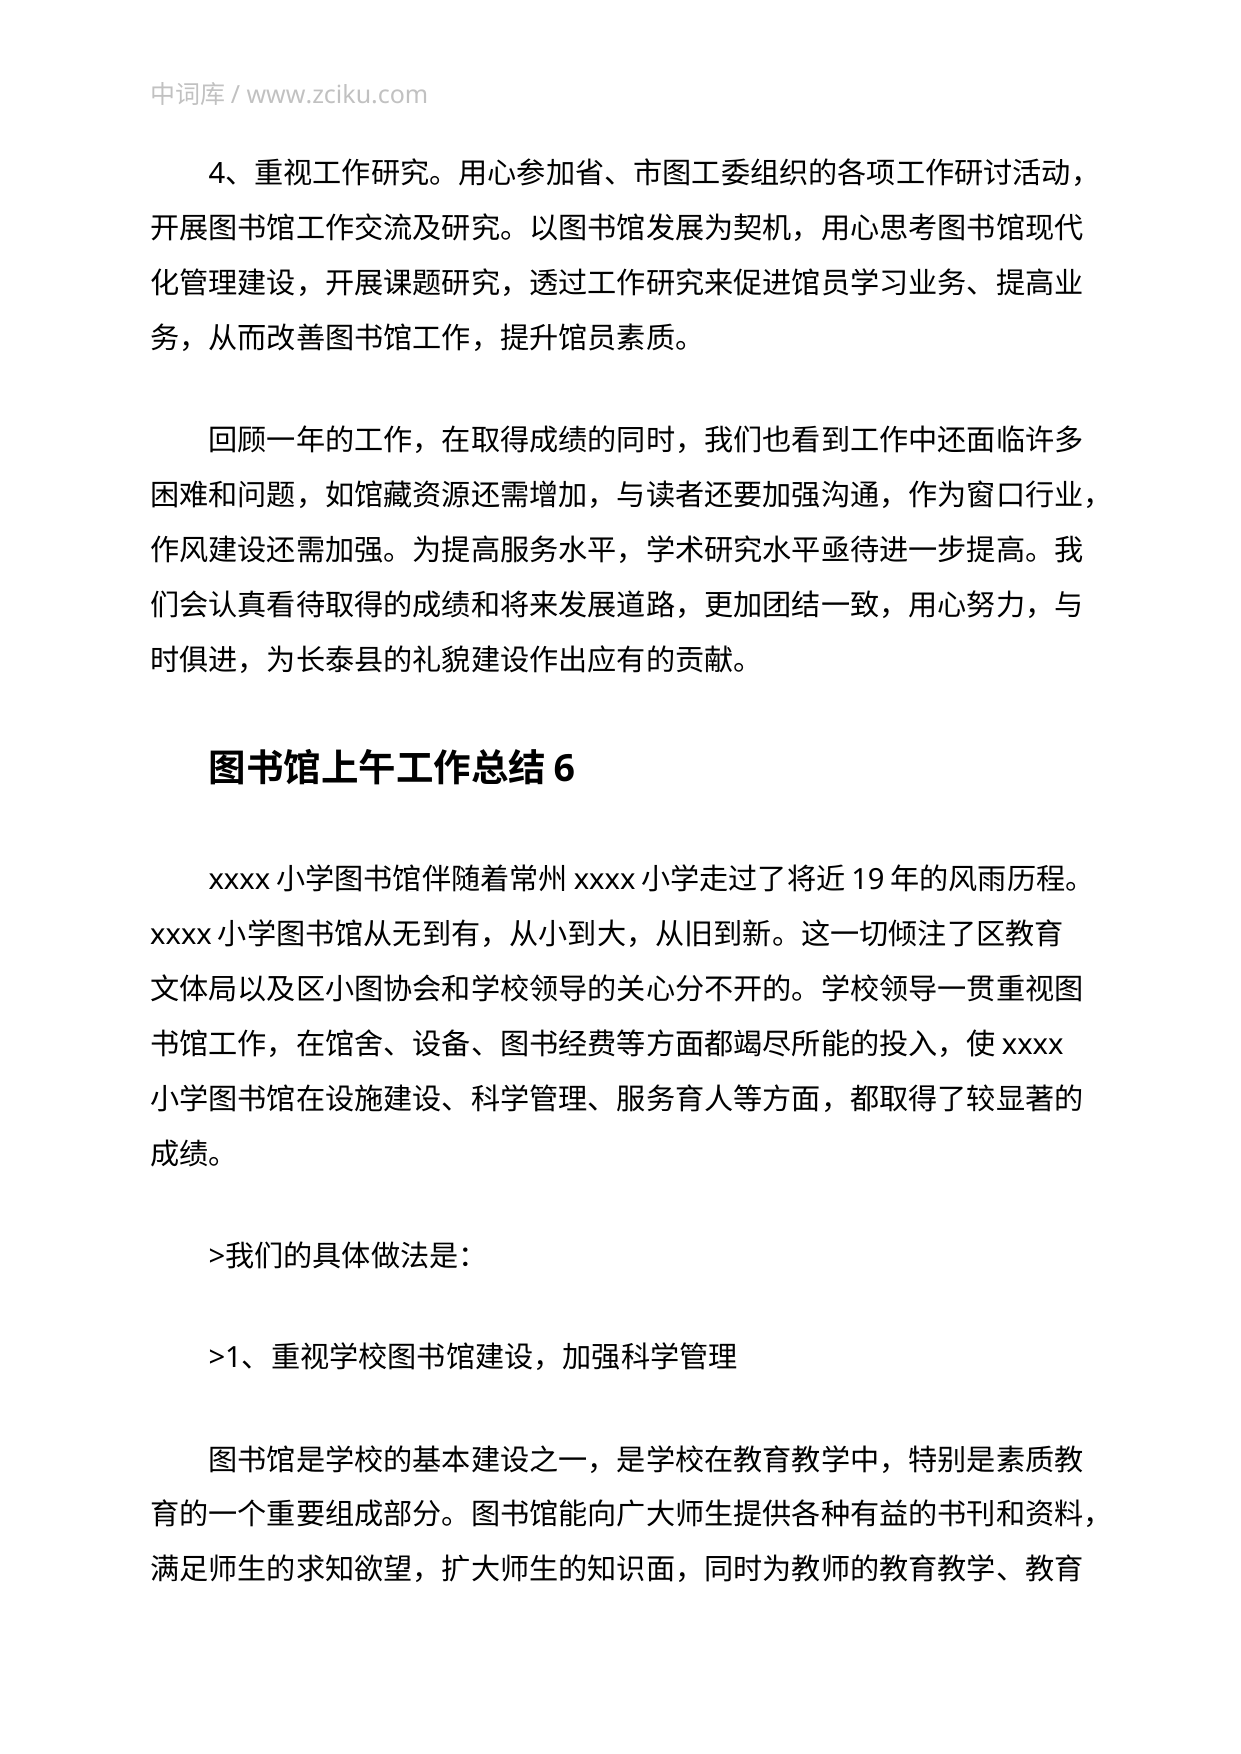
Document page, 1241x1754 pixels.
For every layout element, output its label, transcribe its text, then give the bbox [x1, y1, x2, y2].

text xxxx小学图书馆伴随着常州xxxx小学走过了将近19年的风雨历程。xxxx小学图书馆从无到有，从小到大，从旧到新。这一切倾注了区教育文体局以及区小图协会和学校领导的关心分不开的。学校领导一贯重视图书馆工作，在馆舍、设备、图书经费等方面都竭尽所能的投入，使xxxx小学图书馆在设施建设、科学管理、服务育人等方面，都取得了较显著的成绩。 [150, 856, 1090, 1173]
text 回顾一年的工作，在取得成绩的同时，我们也看到工作中还面临许多困难和问题，如馆藏资源还需增加，与读者还要加强沟通，作为窗口行业，作风建设还需加强。为提高服务水平，学术研究水平亟待进一步提高。我们会认真看待取得的成绩和将来发展道路，更加团结一致，用心努力，与时俱进，为长泰县的礼貌建设作出应有的贡献。 [150, 417, 1090, 678]
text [150, 1436, 1090, 1588]
text >1、重视学校图书馆建设，加强科学管理 [150, 1334, 1090, 1376]
text >我们的具体做法是： [150, 1232, 1090, 1274]
text 图书馆上午工作总结6 [150, 738, 1090, 792]
text 4、重视工作研究。用心参加省、市图工委组织的各项工作研讨活动，开展图书馆工作交流及研究。以图书馆发展为契机，用心思考图书馆现代化管理建设，开展课题研究，透过工作研究来促进馆员学习业务、提高业务，从而改善图书馆工作，提升馆员素质。 [150, 150, 1090, 357]
